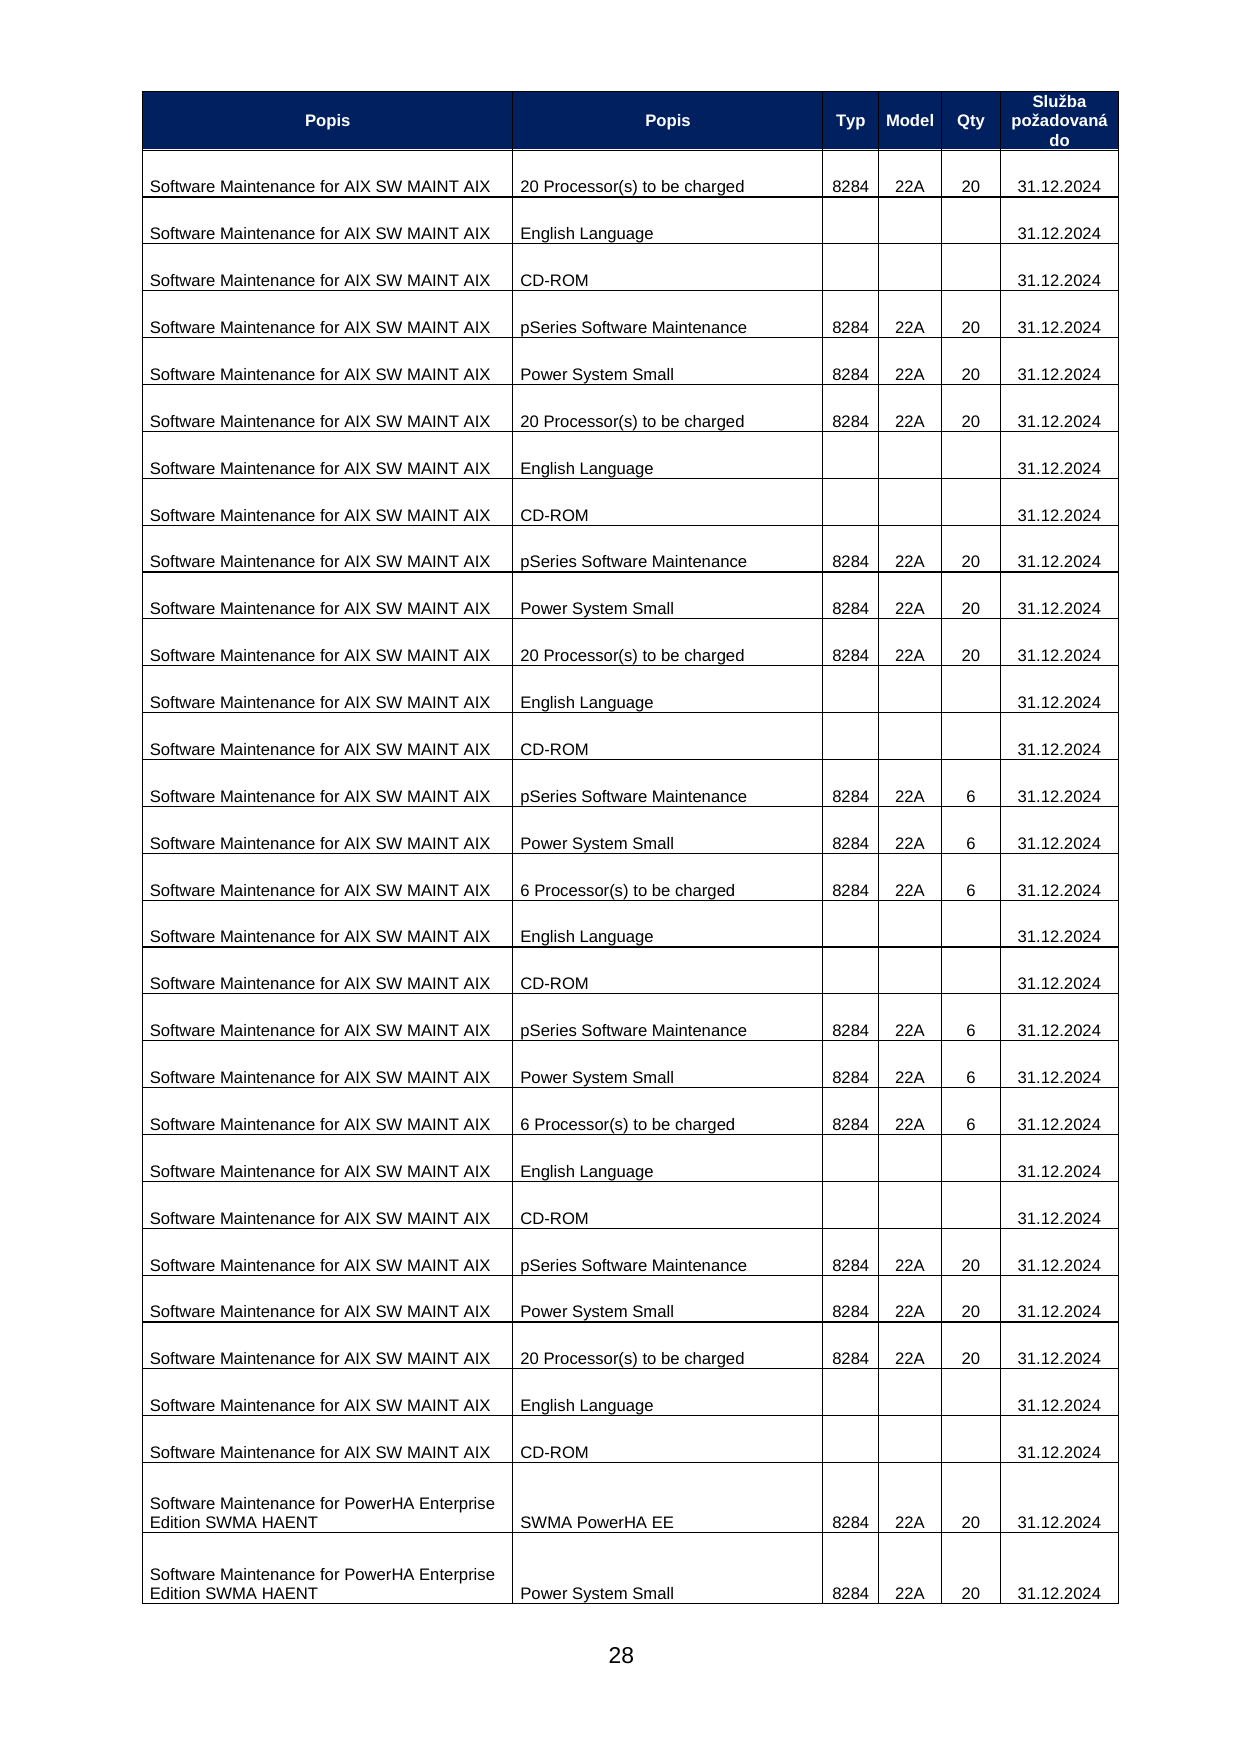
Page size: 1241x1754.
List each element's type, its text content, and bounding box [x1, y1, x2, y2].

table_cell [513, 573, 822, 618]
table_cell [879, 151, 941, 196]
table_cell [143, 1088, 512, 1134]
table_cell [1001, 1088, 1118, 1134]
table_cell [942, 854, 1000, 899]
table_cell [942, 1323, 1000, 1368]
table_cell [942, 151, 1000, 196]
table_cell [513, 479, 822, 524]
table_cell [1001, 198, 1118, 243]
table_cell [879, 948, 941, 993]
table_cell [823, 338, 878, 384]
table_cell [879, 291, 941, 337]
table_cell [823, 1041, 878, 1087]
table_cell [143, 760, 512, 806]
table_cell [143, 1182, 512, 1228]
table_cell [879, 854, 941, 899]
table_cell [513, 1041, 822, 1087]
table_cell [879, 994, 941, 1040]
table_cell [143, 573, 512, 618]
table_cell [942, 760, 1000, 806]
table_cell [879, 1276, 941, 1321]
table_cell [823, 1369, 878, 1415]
table_header Qty [942, 92, 1000, 149]
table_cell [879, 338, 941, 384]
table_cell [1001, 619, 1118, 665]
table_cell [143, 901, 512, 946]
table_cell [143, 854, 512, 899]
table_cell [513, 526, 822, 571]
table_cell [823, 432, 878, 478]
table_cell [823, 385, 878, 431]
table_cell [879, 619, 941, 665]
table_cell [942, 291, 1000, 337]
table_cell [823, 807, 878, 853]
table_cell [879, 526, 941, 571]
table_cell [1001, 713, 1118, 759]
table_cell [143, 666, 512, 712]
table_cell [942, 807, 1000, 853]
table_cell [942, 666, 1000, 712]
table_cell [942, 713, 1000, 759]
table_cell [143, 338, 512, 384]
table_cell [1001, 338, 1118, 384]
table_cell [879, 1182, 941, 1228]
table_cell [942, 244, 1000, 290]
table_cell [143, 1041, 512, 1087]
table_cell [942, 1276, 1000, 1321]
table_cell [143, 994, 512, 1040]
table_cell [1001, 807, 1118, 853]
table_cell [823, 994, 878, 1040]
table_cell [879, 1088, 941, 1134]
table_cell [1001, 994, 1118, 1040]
table_header Model [879, 92, 941, 149]
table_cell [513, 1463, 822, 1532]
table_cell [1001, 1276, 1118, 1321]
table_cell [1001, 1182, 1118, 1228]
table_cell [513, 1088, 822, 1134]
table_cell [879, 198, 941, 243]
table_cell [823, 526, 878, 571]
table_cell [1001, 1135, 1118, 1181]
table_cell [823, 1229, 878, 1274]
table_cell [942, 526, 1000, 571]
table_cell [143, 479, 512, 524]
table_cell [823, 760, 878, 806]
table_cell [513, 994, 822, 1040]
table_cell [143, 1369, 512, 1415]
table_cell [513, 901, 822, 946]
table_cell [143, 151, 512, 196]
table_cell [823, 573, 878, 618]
table_header Popis [143, 92, 512, 149]
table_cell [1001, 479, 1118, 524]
table_header Služba požadovaná do [1001, 92, 1118, 149]
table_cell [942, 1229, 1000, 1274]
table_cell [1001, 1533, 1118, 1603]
table_header Typ [823, 92, 878, 149]
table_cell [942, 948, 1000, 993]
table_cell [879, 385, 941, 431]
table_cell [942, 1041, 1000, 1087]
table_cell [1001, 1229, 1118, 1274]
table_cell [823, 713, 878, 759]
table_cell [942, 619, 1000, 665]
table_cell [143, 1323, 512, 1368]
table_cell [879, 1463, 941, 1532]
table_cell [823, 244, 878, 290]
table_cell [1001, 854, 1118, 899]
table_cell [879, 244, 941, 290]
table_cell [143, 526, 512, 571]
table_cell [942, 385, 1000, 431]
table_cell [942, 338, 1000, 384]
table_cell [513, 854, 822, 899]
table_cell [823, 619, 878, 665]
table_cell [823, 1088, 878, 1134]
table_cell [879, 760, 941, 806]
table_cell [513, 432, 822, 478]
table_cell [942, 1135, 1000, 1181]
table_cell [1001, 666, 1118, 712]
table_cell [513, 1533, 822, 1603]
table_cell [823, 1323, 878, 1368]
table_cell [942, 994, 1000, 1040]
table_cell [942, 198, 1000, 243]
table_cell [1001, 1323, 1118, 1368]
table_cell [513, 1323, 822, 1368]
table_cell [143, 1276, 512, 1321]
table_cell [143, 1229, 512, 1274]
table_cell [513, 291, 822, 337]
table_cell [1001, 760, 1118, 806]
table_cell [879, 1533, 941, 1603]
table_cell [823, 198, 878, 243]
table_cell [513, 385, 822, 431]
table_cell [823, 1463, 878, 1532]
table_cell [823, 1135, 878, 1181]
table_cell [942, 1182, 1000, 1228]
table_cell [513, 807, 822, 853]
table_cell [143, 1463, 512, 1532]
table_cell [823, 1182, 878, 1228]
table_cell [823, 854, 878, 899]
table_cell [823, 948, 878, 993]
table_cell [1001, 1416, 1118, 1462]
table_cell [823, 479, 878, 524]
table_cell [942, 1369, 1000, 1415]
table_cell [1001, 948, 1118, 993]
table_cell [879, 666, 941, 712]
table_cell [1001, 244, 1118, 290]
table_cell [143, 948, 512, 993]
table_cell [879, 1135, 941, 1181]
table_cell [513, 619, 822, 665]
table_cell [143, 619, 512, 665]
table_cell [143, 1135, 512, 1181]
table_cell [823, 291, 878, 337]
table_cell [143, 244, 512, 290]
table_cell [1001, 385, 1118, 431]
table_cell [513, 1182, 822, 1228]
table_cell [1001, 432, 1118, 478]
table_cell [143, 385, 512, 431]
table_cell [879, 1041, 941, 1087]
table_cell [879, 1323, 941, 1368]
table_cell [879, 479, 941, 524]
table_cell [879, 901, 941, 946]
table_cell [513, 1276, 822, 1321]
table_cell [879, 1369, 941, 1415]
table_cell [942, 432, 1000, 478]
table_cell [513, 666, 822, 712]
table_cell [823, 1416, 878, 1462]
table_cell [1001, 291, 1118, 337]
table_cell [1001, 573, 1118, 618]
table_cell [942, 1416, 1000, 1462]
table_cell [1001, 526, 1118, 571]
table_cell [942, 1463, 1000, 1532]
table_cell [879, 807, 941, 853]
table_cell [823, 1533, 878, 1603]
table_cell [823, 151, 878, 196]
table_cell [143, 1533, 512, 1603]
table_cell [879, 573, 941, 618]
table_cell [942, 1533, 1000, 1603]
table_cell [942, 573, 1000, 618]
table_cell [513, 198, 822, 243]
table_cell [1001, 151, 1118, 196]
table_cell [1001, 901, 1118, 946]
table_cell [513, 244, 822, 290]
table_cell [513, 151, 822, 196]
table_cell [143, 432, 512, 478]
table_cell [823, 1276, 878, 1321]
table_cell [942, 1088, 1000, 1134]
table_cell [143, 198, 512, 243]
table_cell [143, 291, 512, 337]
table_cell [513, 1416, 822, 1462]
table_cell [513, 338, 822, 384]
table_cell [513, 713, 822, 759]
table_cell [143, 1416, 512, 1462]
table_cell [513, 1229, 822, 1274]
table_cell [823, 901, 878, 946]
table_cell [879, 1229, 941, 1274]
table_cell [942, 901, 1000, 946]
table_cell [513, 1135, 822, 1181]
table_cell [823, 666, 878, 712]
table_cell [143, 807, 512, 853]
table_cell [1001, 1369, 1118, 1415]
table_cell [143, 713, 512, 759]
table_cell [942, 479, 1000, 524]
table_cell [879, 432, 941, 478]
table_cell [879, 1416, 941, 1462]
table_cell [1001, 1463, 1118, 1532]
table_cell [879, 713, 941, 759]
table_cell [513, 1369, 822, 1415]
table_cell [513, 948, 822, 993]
table_header Popis [513, 92, 822, 149]
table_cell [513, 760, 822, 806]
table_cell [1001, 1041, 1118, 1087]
